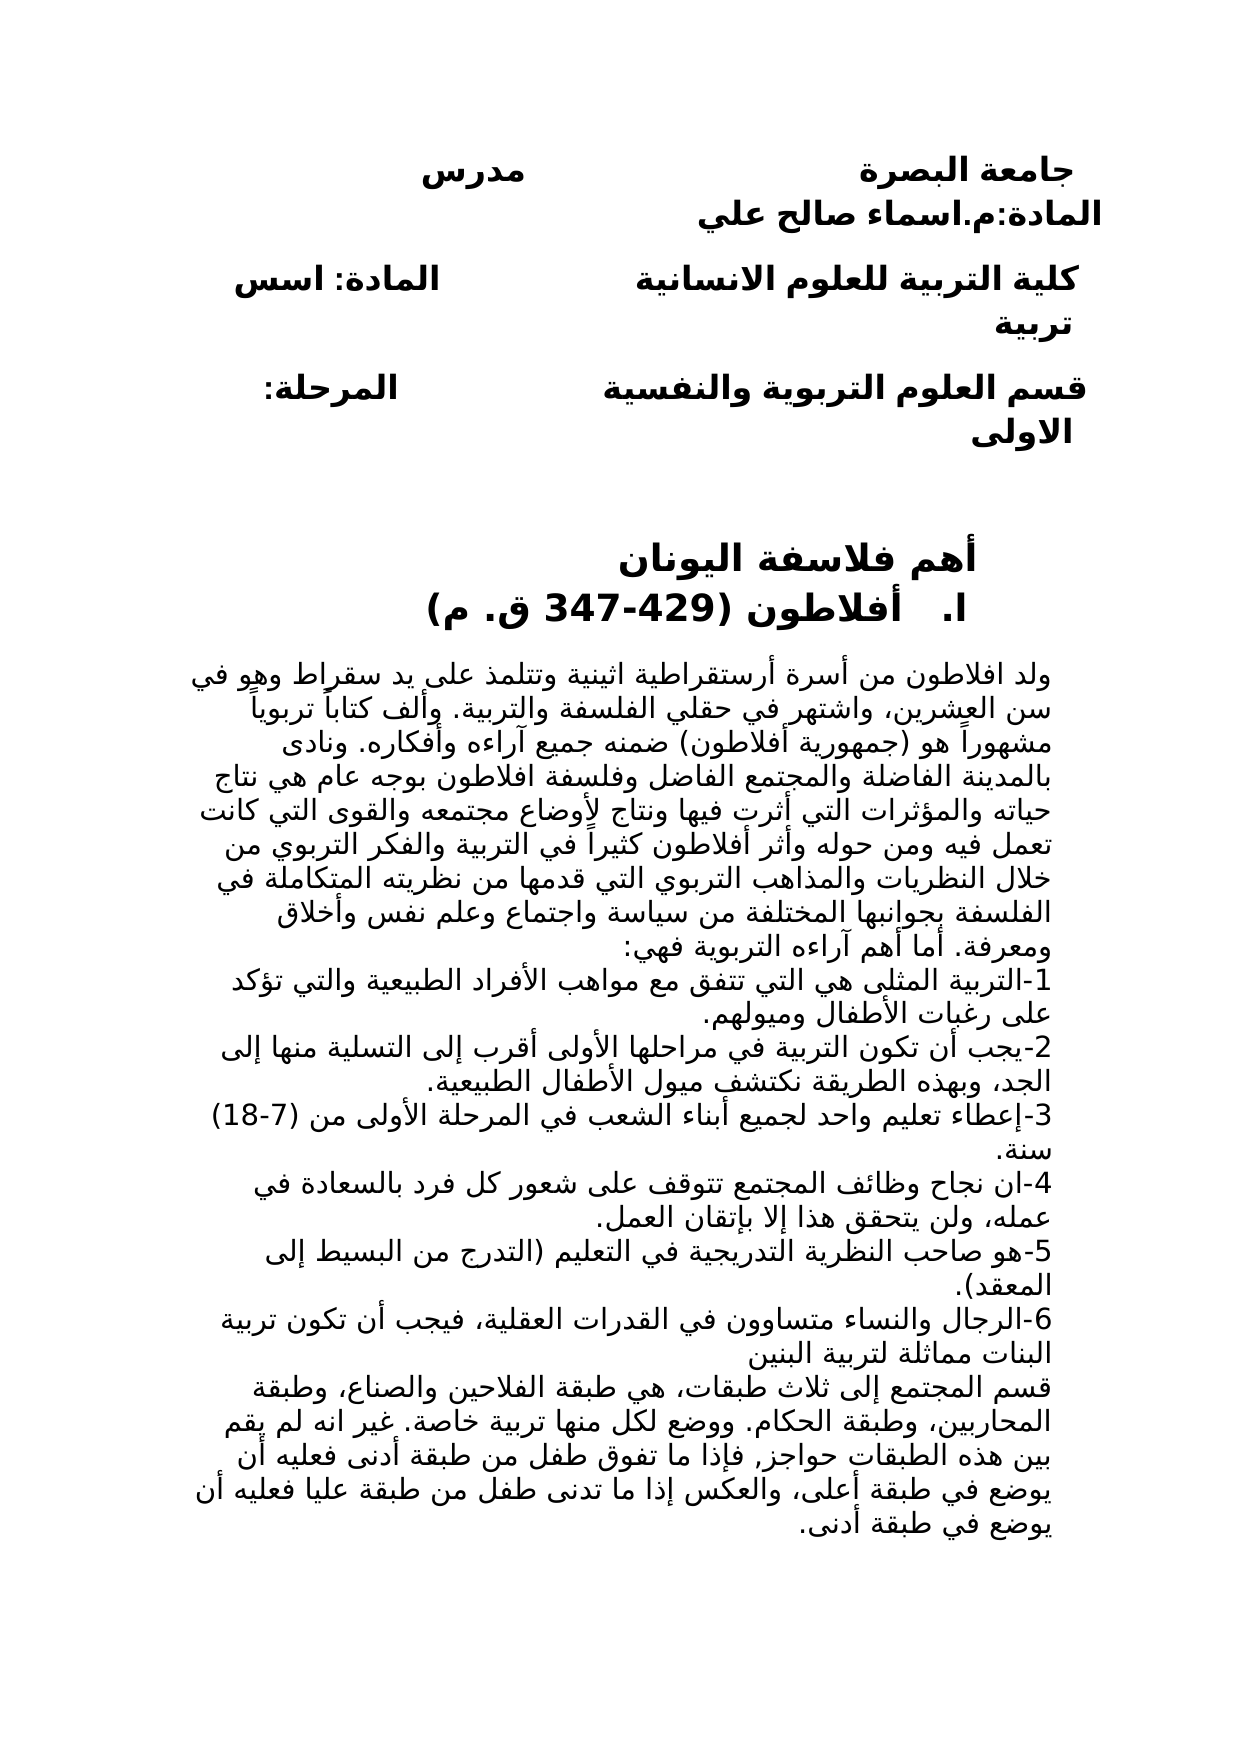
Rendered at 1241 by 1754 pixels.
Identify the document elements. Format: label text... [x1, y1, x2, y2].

text 5-هو صاحب النظرية التدريجية في التعليم (التدرج من البسيط إلى المعقد). [187, 1234, 1053, 1302]
text جامعة البصرة مدرس المادة:م.اسماء صالح علي [187, 150, 1103, 233]
text 2-يجب أن تكون التربية في مراحلها الأولى أقرب إلى التسلية منها إلى الجد، وبهذه الطريقة نكتشف ميول الأطفال الطبيعية. [187, 1031, 1053, 1099]
list أفلاطون (429-347 ق. م) [187, 586, 940, 630]
list أهم فلاسفة اليونان [187, 536, 978, 580]
text 3-إعطاء تعليم واحد لجميع أبناء الشعب في المرحلة الأولى من (7-18) سنة. [187, 1099, 1053, 1167]
text كلية التربية للعلوم الانسانية المادة: اسس تربية [187, 259, 1079, 342]
text 1-التربية المثلى هي التي تتفق مع مواهب الأفراد الطبيعية والتي تؤكد على رغبات الأطفال وميولهم. [187, 963, 1053, 1031]
text 6-الرجال والنساء متساوون في القدرات العقلية، فيجب أن تكون تربية البنات مماثلة لتربية البنين [187, 1302, 1053, 1370]
text 4-ان نجاح وظائف المجتمع تتوقف على شعور كل فرد بالسعادة في عمله، ولن يتحقق هذا إلا بإتقان العمل. [187, 1167, 1053, 1234]
text قسم العلوم التربوية والنفسية المرحلة: الاولى [187, 368, 1088, 451]
text قسم المجتمع إلى ثلاث طبقات، هي طبقة الفلاحين والصناع، وطبقة المحاربين، وطبقة الحكام. ووضع لكل منها تربية خاصة. غير انه لم يقم بين هذه الطبقات حواجز, فإذا ما تفوق طفل من طبقة أدنى فعليه أن يوضع في طبقة أعلى، والعكس إذا ما تدنى طفل من طبقة عليا فعليه أن يوضع في طبقة أدنى. [187, 1370, 1053, 1540]
text ولد افلاطون من أسرة أرستقراطية اثينية وتتلمذ على يد سقراط وهو في سن العشرين، واشتهر في حقلي الفلسفة والتربية. وألف كتاباً تربوياً مشهوراً هو (جمهورية أفلاطون) ضمنه جميع آراءه وأفكاره. ونادى بالمدينة الفاضلة والمجتمع الفاضل وفلسفة افلاطون بوجه عام هي نتاج حياته والمؤثرات التي أثرت فيها ونتاج لأوضاع مجتمعه والقوى التي كانت تعمل فيه ومن حوله وأثر أفلاطون كثيراً في التربية والفكر التربوي من خلال النظريات والمذاهب التربوي التي قدمها من نظريته المتكاملة في الفلسفة بجوانبها المختلفة من سياسة واجتماع وعلم نفس وأخلاق ومعرفة. أما أهم آراءه التربوية فهي: [187, 657, 1053, 963]
